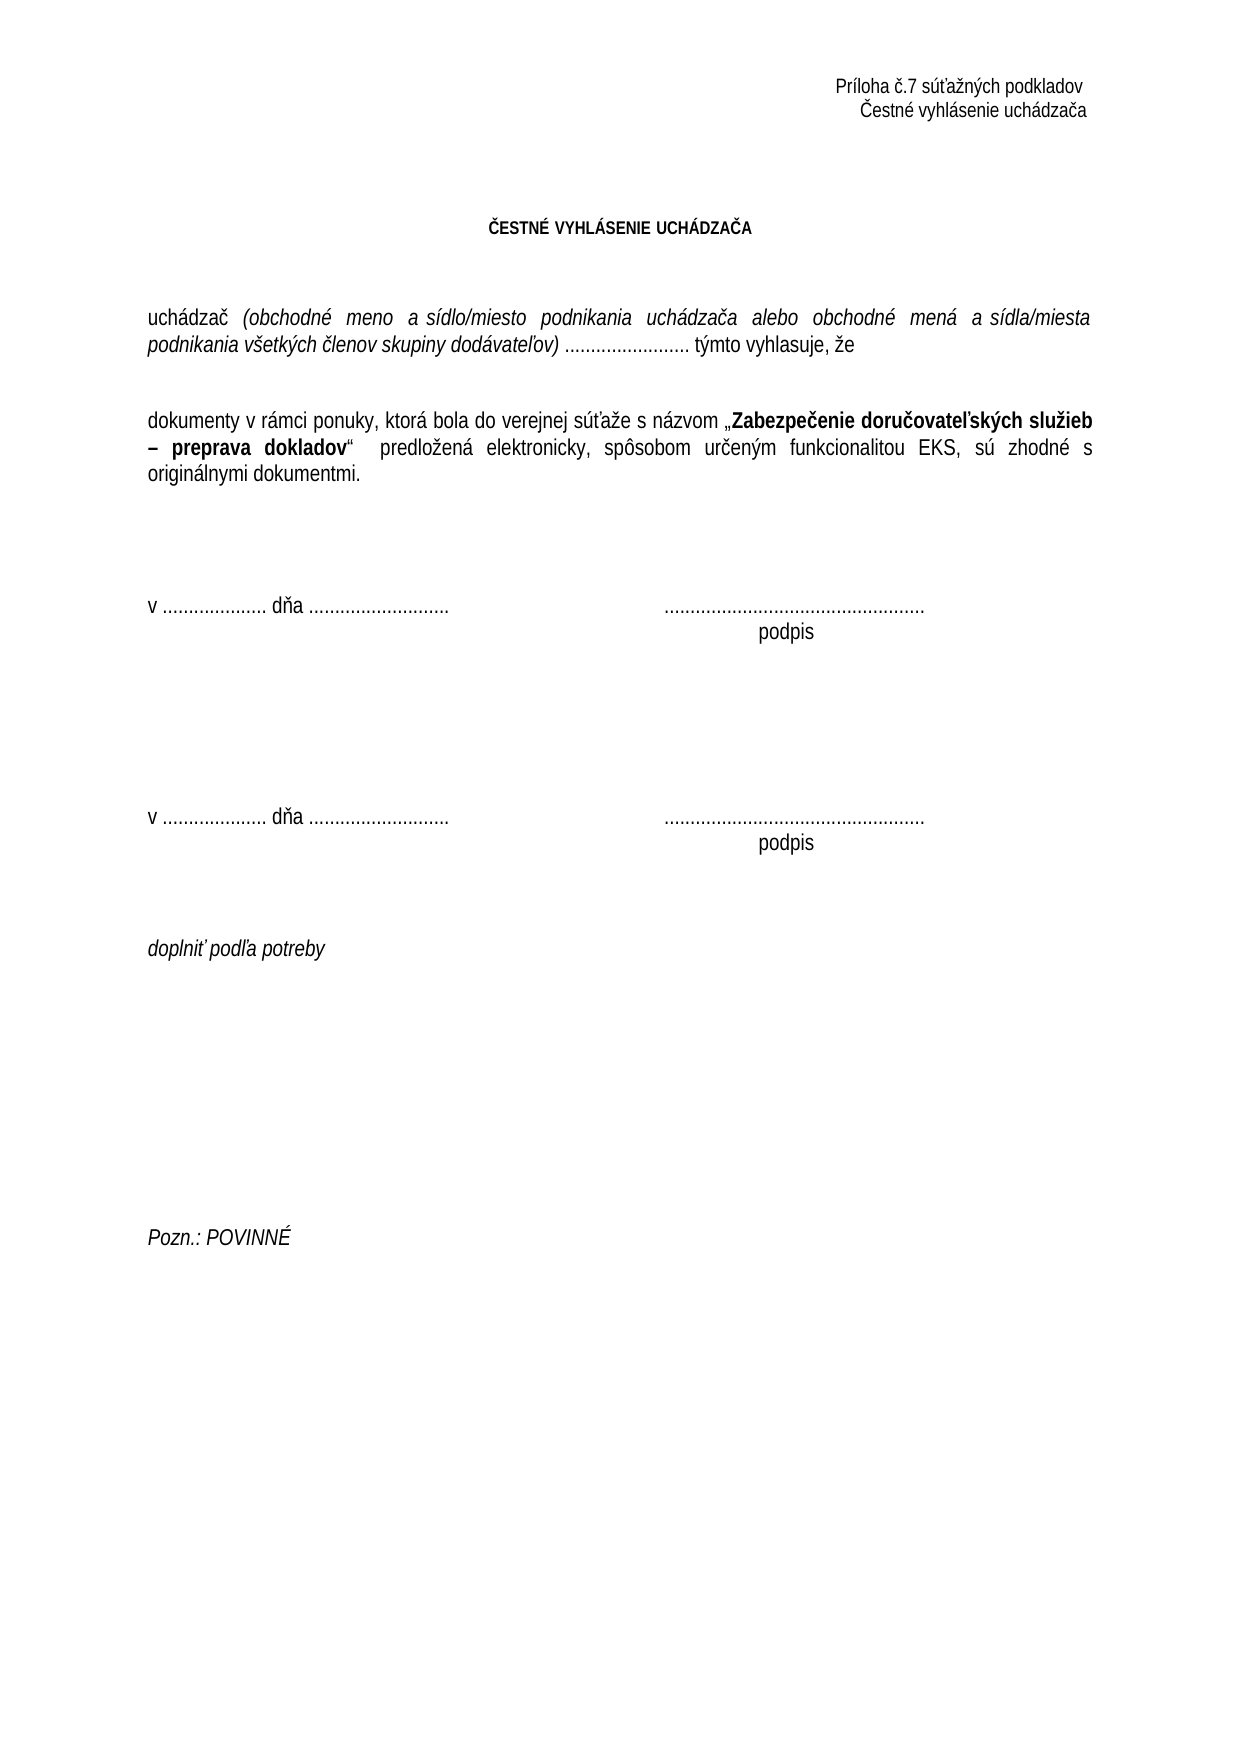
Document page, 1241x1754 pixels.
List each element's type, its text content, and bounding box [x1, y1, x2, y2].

text doplniť podľa potreby [148, 934, 1093, 961]
text podpis [148, 618, 1093, 644]
text v .................... dňa ........................... .................................................. [148, 592, 1093, 618]
text v .................... dňa ........................... .................................................. [148, 803, 1093, 829]
text Pozn.: POVINNÉ [148, 1224, 1093, 1251]
text dokumenty v rámci ponuky, ktorá bola do verejnej súťaže s názvom „Zabezpečenie doručovateľských služieb – preprava dokladov“ predložená elektronicky, spôsobom určeným funkcionalitou EKS, sú zhodné s originálnymi dokumentmi. [148, 407, 1093, 486]
text uchádzač (obchodné meno a sídlo/miesto podnikania uchádzača alebo obchodné mená a sídla/miesta podnikania všetkých členov skupiny dodávateľov) ........................ týmto vyhlasuje, že [148, 304, 1093, 357]
text podpis [148, 829, 1093, 855]
subtitle čestné vyhlásenie uchádzača [148, 213, 1093, 239]
